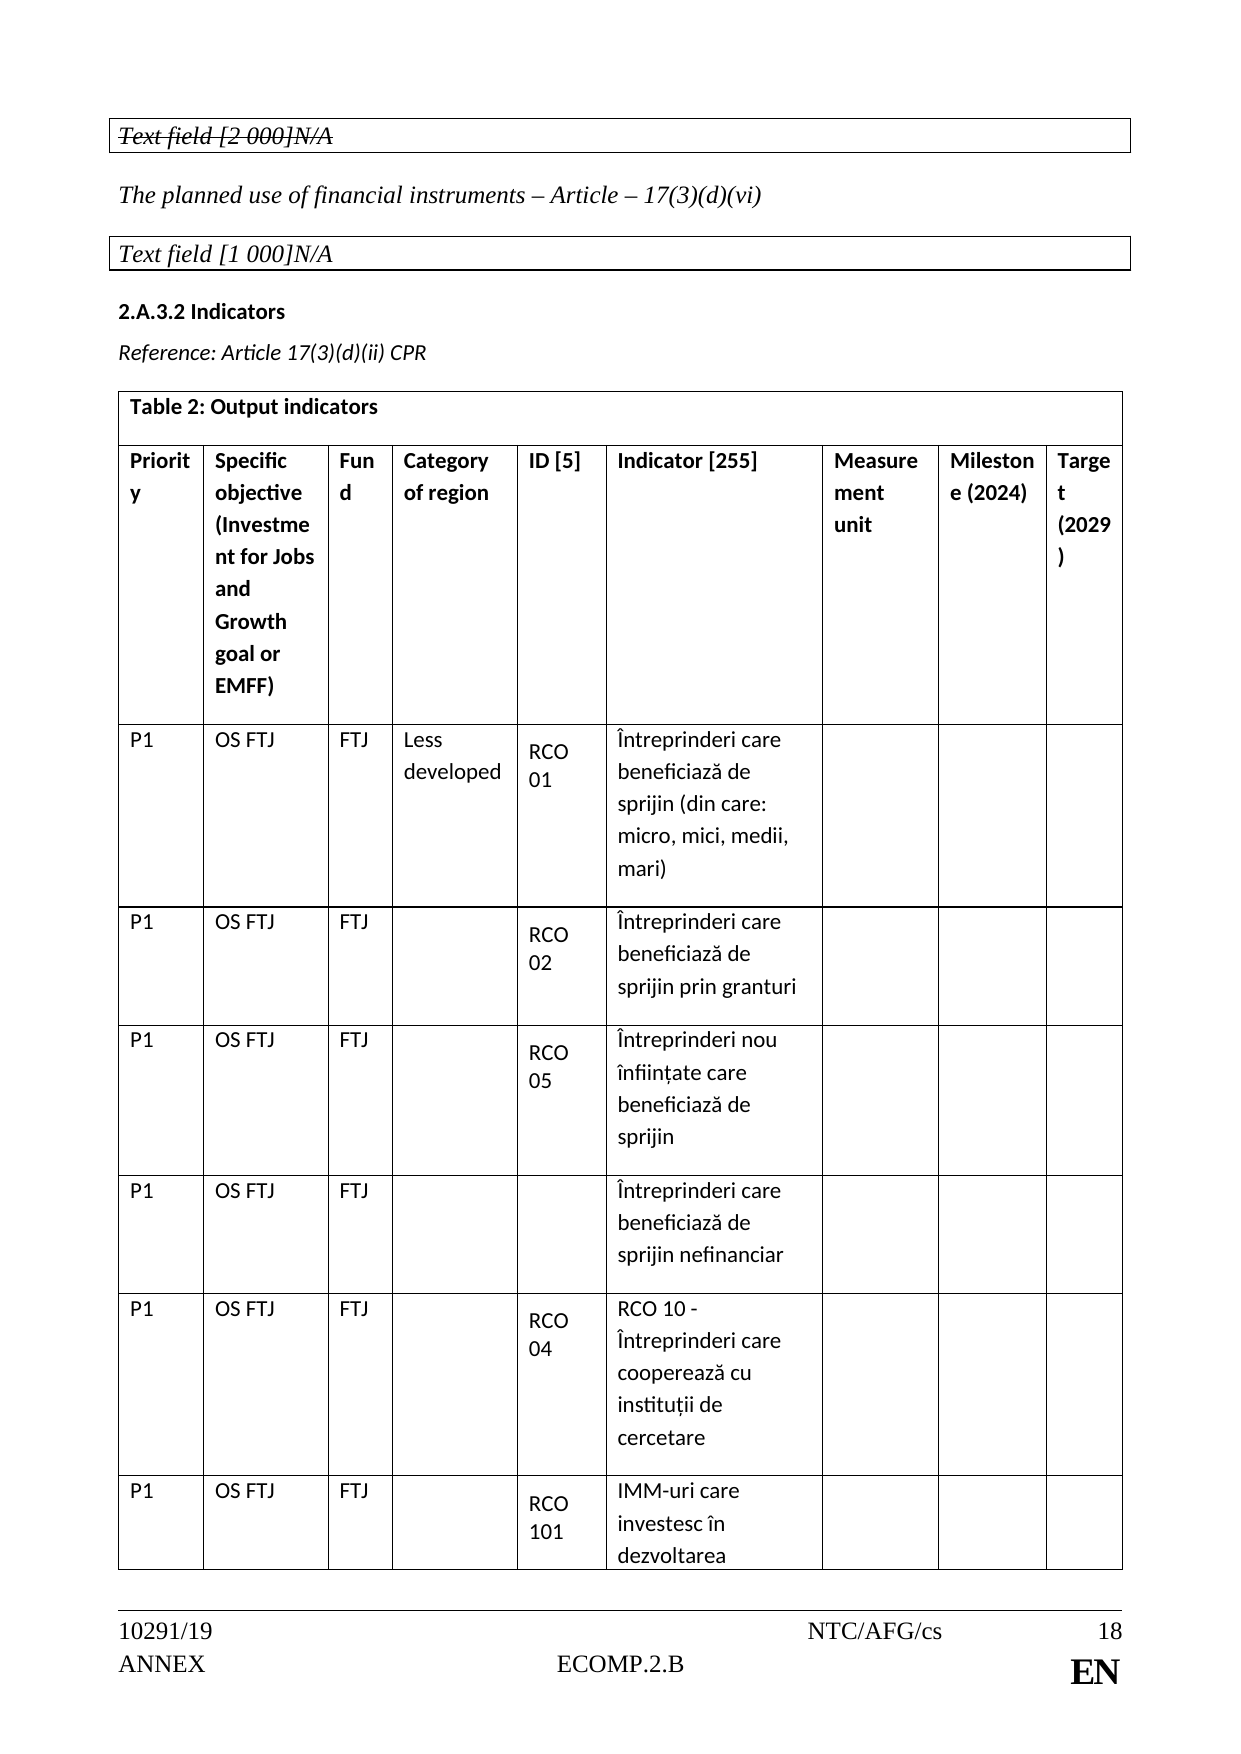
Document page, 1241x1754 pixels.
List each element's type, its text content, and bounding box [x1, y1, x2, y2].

table_cell Indicator [255] [607, 446, 822, 724]
table_cell [1047, 1176, 1122, 1293]
table_cell Întreprinderi care beneficiază de sprijin prin granturi [607, 908, 822, 1024]
table_cell P1 [119, 1294, 203, 1475]
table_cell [607, 1476, 822, 1569]
table_cell [823, 908, 938, 1024]
table_cell Întreprinderi care beneficiază de sprijin nefinanciar [607, 1176, 822, 1293]
table_cell RCO 02 [518, 908, 606, 1024]
table_cell OS FTJ [204, 1294, 328, 1475]
table_cell [939, 725, 1046, 906]
table_cell [939, 1476, 1046, 1569]
table_cell RCO 101 [518, 1476, 606, 1569]
table_cell [823, 1176, 938, 1293]
text Text field [1 000]N/A [110, 237, 1130, 269]
table_cell RCO 04 [518, 1294, 606, 1475]
table_cell OS FTJ [204, 1176, 328, 1293]
table_cell [518, 1176, 606, 1293]
table_cell OS FTJ [204, 908, 328, 1024]
table_cell RCO 05 [518, 1026, 606, 1175]
table_cell [393, 908, 517, 1024]
table_cell RCO 10 - Întreprinderi care cooperează cu instituții de cercetare [607, 1294, 822, 1475]
table_cell FTJ [329, 1294, 392, 1475]
table_cell [393, 1294, 517, 1475]
table_cell Measurement unit [823, 446, 938, 724]
text Text field [2 000]N/A [110, 119, 1130, 152]
table_cell [939, 1294, 1046, 1475]
table_header Table 2: Output indicators [119, 392, 1122, 445]
table_cell [823, 1026, 938, 1175]
table_cell P1 [119, 1026, 203, 1175]
table_cell [939, 1026, 1046, 1175]
table_cell Target (2029) [1047, 446, 1122, 724]
text The planned use of financial instruments – Article – 17(3)(d)(vi) [118, 180, 1122, 209]
table_cell [939, 908, 1046, 1024]
table_cell OS FTJ [204, 1026, 328, 1175]
table_cell Întreprinderi nou înființate care beneficiază de sprijin [607, 1026, 822, 1175]
table_cell OS FTJ [204, 725, 328, 906]
table_cell Less developed [393, 725, 517, 906]
table_cell Category of region [393, 446, 517, 724]
table_cell ID [5] [518, 446, 606, 724]
table_cell [823, 1476, 938, 1569]
table_cell [1047, 908, 1122, 1024]
table_cell Specific objective (Investment for Jobs and Growth goal or EMFF) [204, 446, 328, 724]
table_cell Priority [119, 446, 203, 724]
table_cell RCO 01 [518, 725, 606, 906]
table_cell P1 [119, 908, 203, 1024]
table_cell P1 [119, 1176, 203, 1293]
table_cell FTJ [329, 908, 392, 1024]
table_cell P1 [119, 725, 203, 906]
text Reference: Article 17(3)(d)(ii) CPR [118, 338, 1122, 366]
table_cell FTJ [329, 1476, 392, 1569]
table_cell [393, 1026, 517, 1175]
table_cell OS FTJ [204, 1476, 328, 1569]
table_cell FTJ [329, 725, 392, 906]
table_cell [1047, 1294, 1122, 1475]
table_cell [823, 1294, 938, 1475]
table_cell [939, 1176, 1046, 1293]
table_cell [393, 1176, 517, 1293]
table_cell [1047, 1026, 1122, 1175]
table_cell P1 [119, 1476, 203, 1569]
table_cell [823, 725, 938, 906]
table_cell FTJ [329, 1176, 392, 1293]
table_cell [393, 1476, 517, 1569]
table_cell [1047, 725, 1122, 906]
table_cell Milestone (2024) [939, 446, 1046, 724]
table_cell FTJ [329, 1026, 392, 1175]
text 2.A.3.2 Indicators [118, 297, 1122, 326]
table_cell [1047, 1476, 1122, 1569]
table_cell Întreprinderi care beneficiază de sprijin (din care: micro, mici, medii, mari) [607, 725, 822, 906]
table_cell Fund [329, 446, 392, 724]
